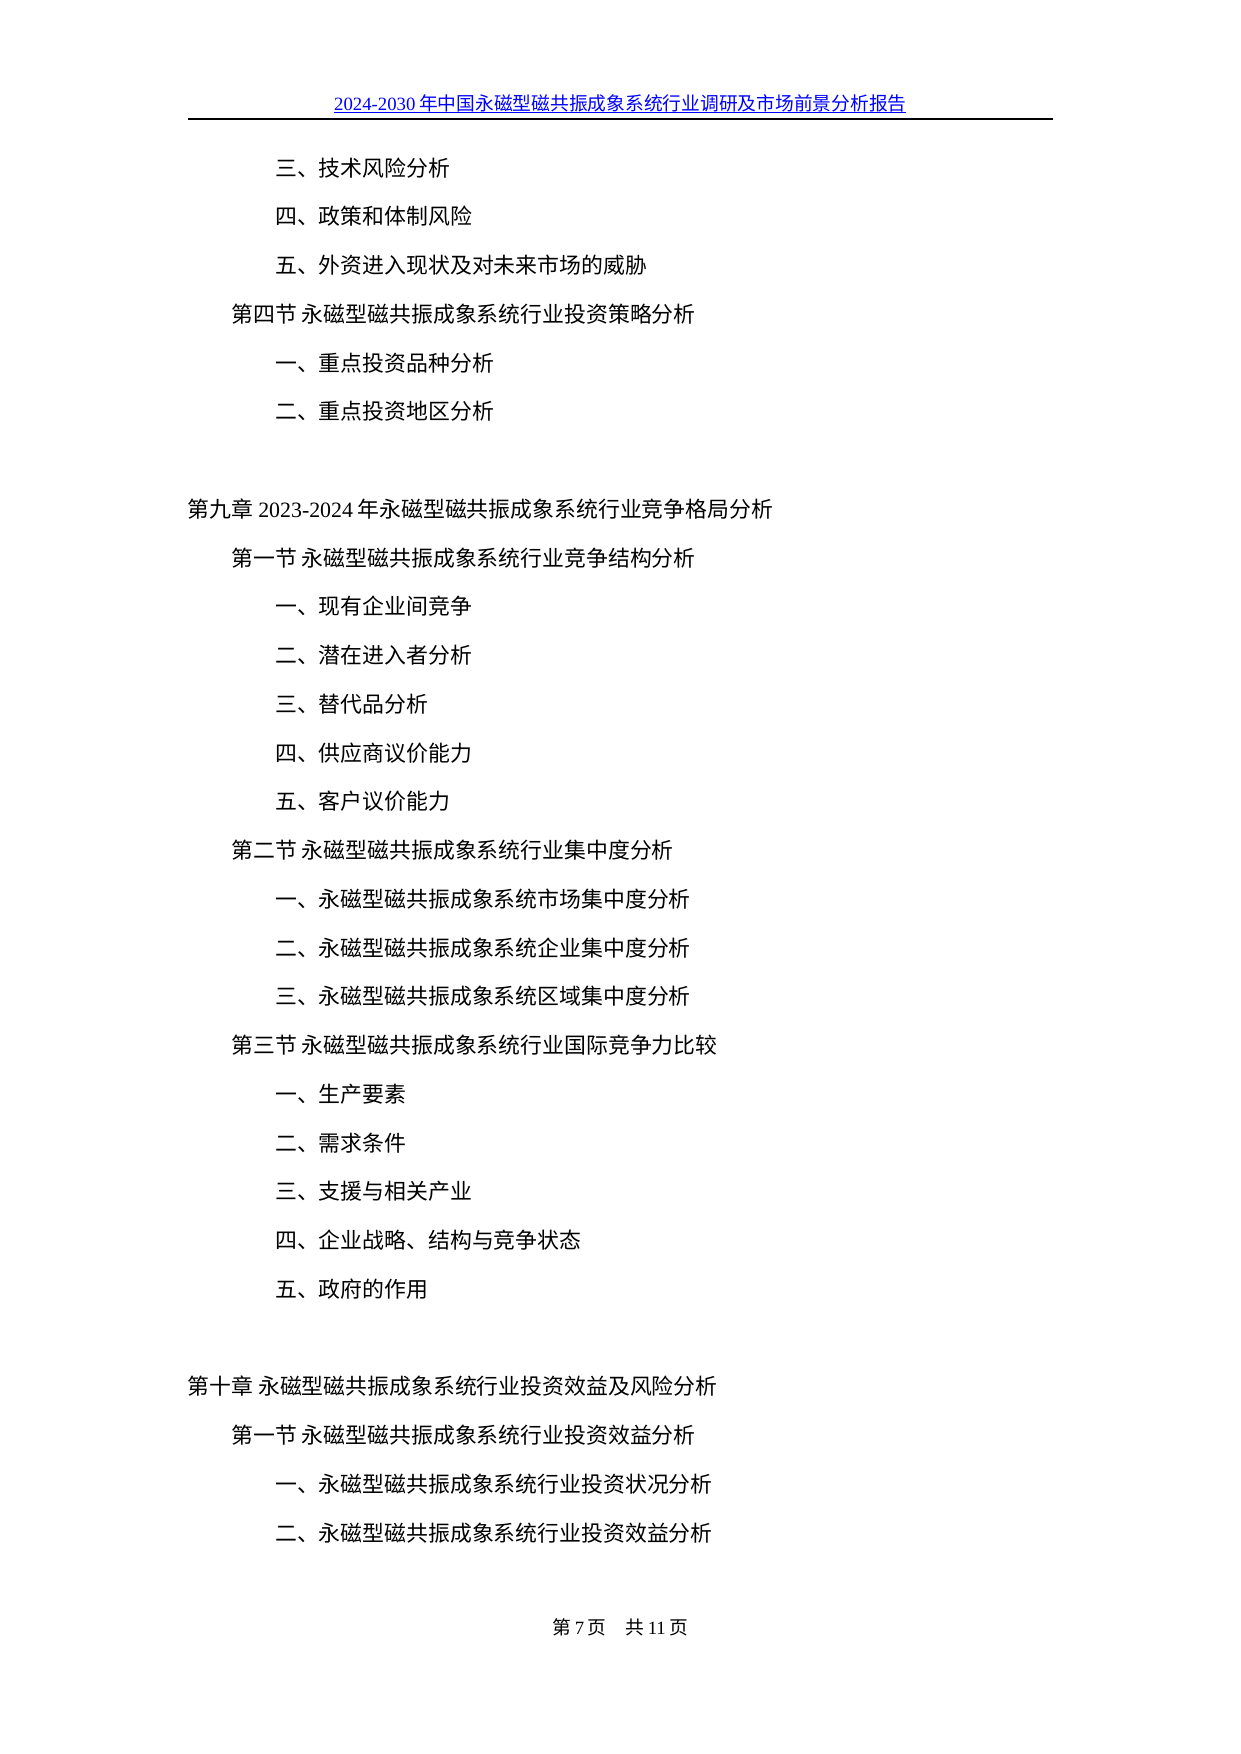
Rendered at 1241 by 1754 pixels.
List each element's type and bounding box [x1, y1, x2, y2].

text [187, 150, 1053, 1548]
